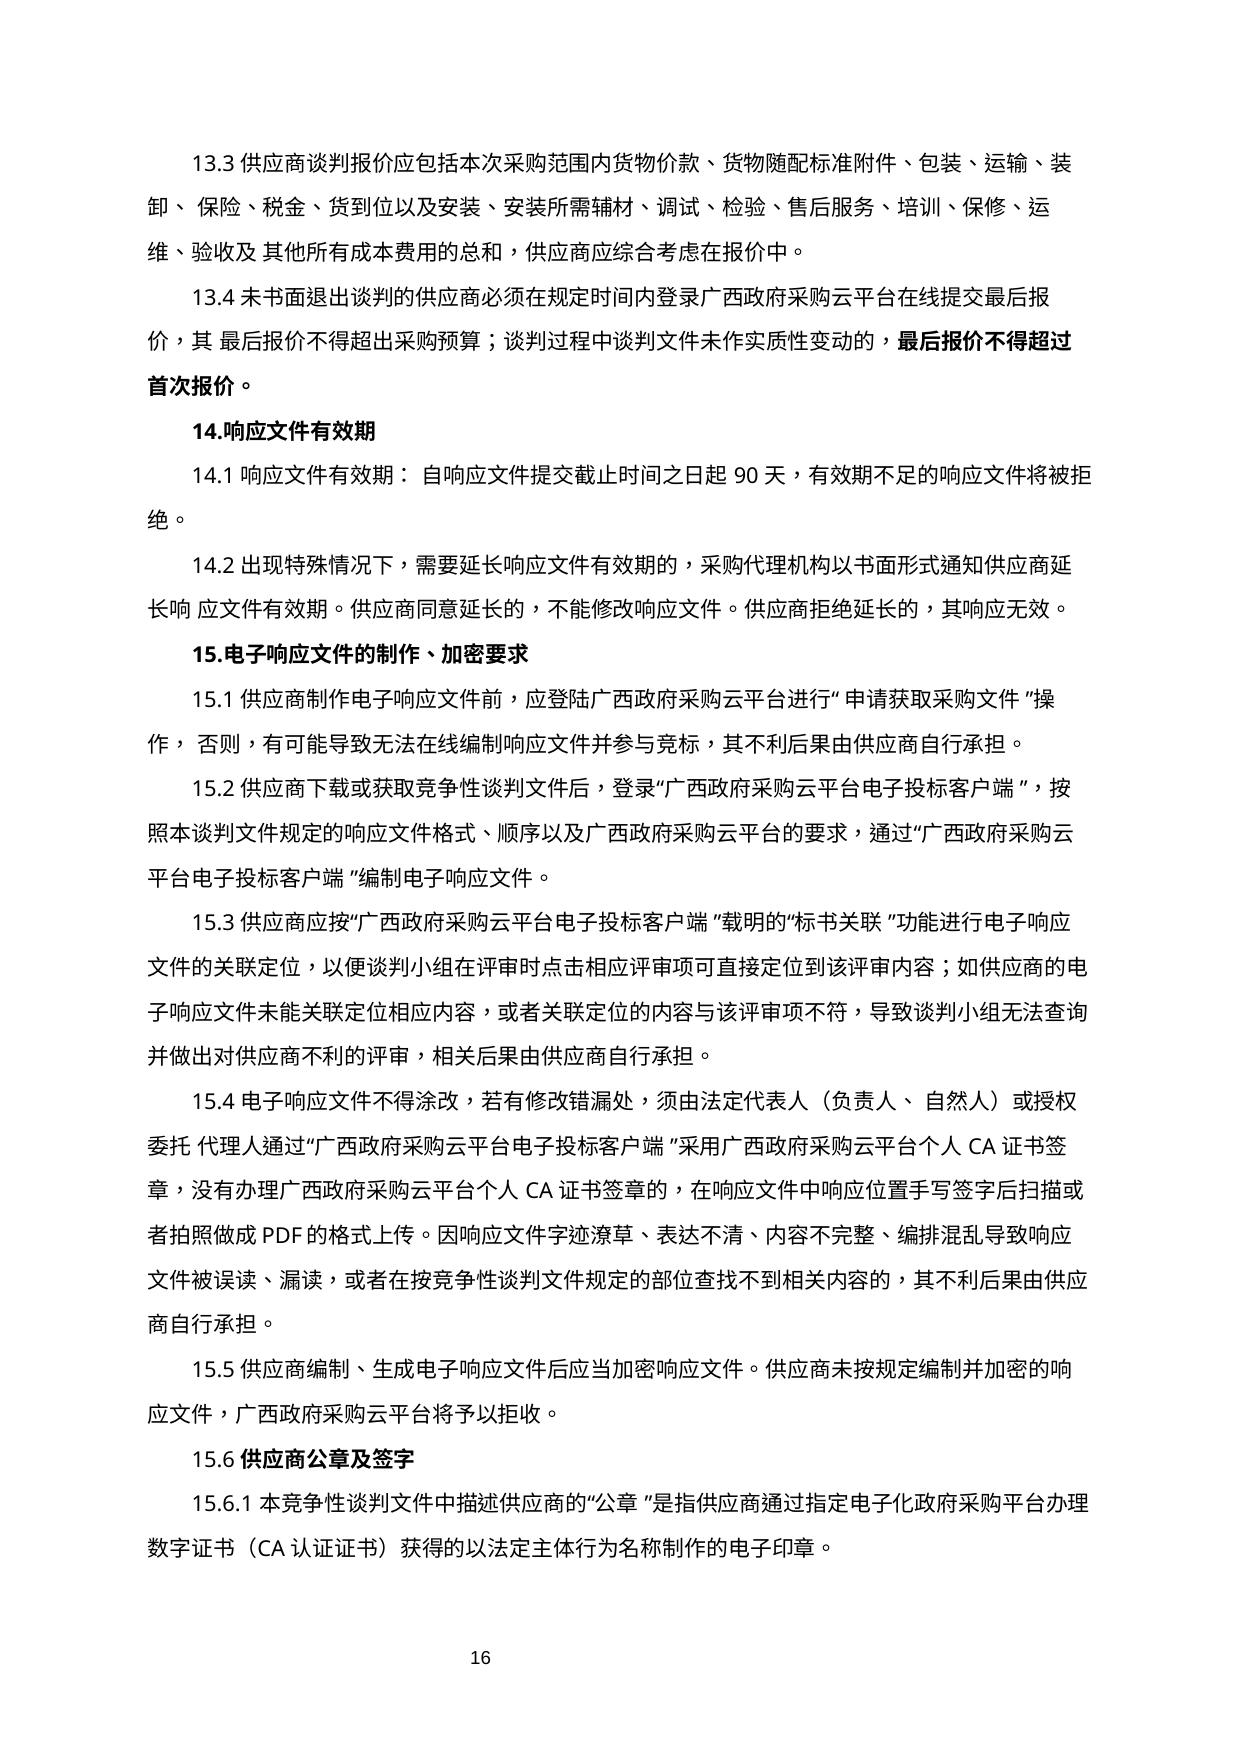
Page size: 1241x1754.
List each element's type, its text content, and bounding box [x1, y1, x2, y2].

text 15.2 供应商下载或获取竞争性谈判文件后，登录“广西政府采购云平台电子投标客户端 ”，按照本谈判文件规定的响应文件格式、顺序以及广西政府采购云平台的要求，通过“广西政府采购云平台电子投标客户端 ”编制电子响应文件。 [148, 773, 1093, 892]
text 15.3 供应商应按“广西政府采购云平台电子投标客户端 ”载明的“标书关联 ”功能进行电子响应文件的关联定位，以便谈判小组在评审时点击相应评审项可直接定位到该评审内容；如供应商的电子响应文件未能关联定位相应内容，或者关联定位的内容与该评审项不符，导致谈判小组无法查询并做出对供应商不利的评审，相关后果由供应商自行承担。 [148, 907, 1093, 1071]
text 15.6.1 本竞争性谈判文件中描述供应商的“公章 ”是指供应商通过指定电子化政府采购平台办理数字证书（CA 认证证书）获得的以法定主体行为名称制作的电子印章。 [148, 1488, 1093, 1563]
text 14.响应文件有效期 [148, 416, 1093, 446]
text 15.电子响应文件的制作、加密要求 [148, 639, 1093, 669]
text 15.6 供应商公章及签字 [148, 1443, 1093, 1473]
text 14.1 响应文件有效期： 自响应文件提交截止时间之日起 90 天，有效期不足的响应文件将被拒绝。 [148, 460, 1093, 535]
text 13.4 未书面退出谈判的供应商必须在规定时间内登录广西政府采购云平台在线提交最后报价，其 最后报价不得超出采购预算；谈判过程中谈判文件未作实质性变动的，最后报价不得超过首次报价。 [148, 282, 1093, 401]
text 15.5 供应商编制、生成电子响应文件后应当加密响应文件。供应商未按规定编制并加密的响应文件，广西政府采购云平台将予以拒收。 [148, 1354, 1093, 1429]
text 15.1 供应商制作电子响应文件前，应登陆广西政府采购云平台进行“ 申请获取采购文件 ”操作， 否则，有可能导致无法在线编制响应文件并参与竞标，其不利后果由供应商自行承担。 [148, 684, 1093, 758]
text 14.2 出现特殊情况下，需要延长响应文件有效期的，采购代理机构以书面形式通知供应商延长响 应文件有效期。供应商同意延长的，不能修改响应文件。供应商拒绝延长的，其响应无效。 [148, 550, 1093, 624]
text 13.3 供应商谈判报价应包括本次采购范围内货物价款、货物随配标准附件、包装、运输、装卸、 保险、税金、货到位以及安装、安装所需辅材、调试、检验、售后服务、培训、保修、运维、验收及 其他所有成本费用的总和，供应商应综合考虑在报价中。 [148, 148, 1093, 267]
text 15.4 电子响应文件不得涂改，若有修改错漏处，须由法定代表人（负责人、 自然人）或授权委托 代理人通过“广西政府采购云平台电子投标客户端 ”采用广西政府采购云平台个人 CA 证书签章，没有办理广西政府采购云平台个人 CA 证书签章的，在响应文件中响应位置手写签字后扫描或者拍照做成PDF的格式上传。因响应文件字迹潦草、表达不清、内容不完整、编排混乱导致响应文件被误读、漏读，或者在按竞争性谈判文件规定的部位查找不到相关内容的，其不利后果由供应商自行承担。 [148, 1086, 1093, 1339]
